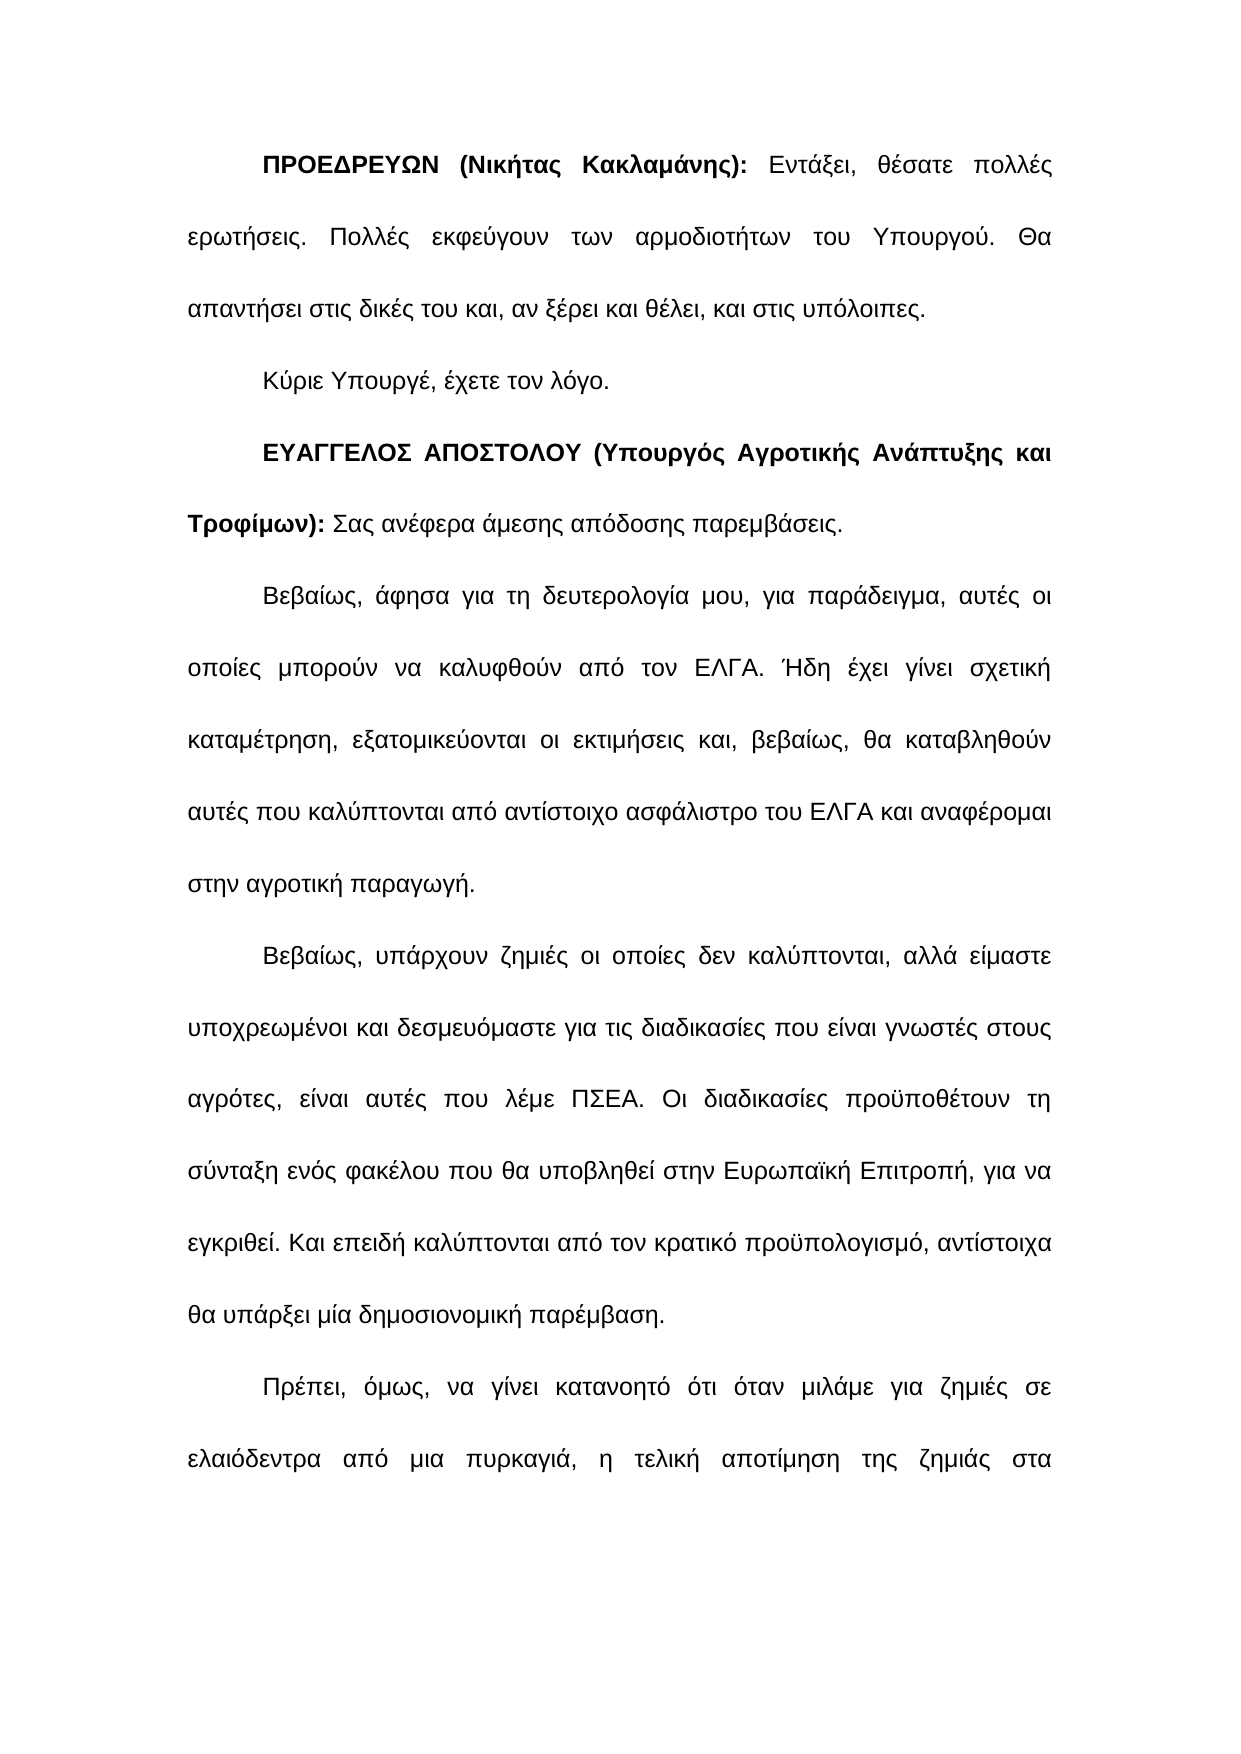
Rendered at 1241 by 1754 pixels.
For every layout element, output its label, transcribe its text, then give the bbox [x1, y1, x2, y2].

text Βεβαίως, υπάρχουν ζημιές οι οποίες δεν καλύπτονται, αλλά είμαστε υποχρεωμένοι και δεσμευόμαστε για τις διαδικασίες που είναι γνωστές στους αγρότες, είναι αυτές που λέμε ΠΣΕΑ. Οι διαδικασίες προϋποθέτουν τη σύνταξη ενός φακέλου που θα υποβληθεί στην Ευρωπαϊκή Επιτροπή, για να εγκριθεί. Και επειδή καλύπτονται από τον κρατικό προϋπολογισμό, αντίστοιχα θα υπάρξει μία δημοσιονομική παρέμβαση. [187, 941, 1053, 1329]
text Βεβαίως, άφησα για τη δευτερολογία μου, για παράδειγμα, αυτές οι οποίες μπορούν να καλυφθούν από τον ΕΛΓΑ. Ήδη έχει γίνει σχετική καταμέτρηση, εξατομικεύονται οι εκτιμήσεις και, βεβαίως, θα καταβληθούν αυτές που καλύπτονται από αντίστοιχο ασφάλιστρο του ΕΛΓΑ και αναφέρομαι στην αγροτική παραγωγή. [187, 581, 1053, 897]
text ΕΥΑΓΓΕΛΟΣ ΑΠΟΣΤΟΛΟΥ (Υπουργός Αγροτικής Ανάπτυξης και Τροφίμων): Σας ανέφερα άμεσης απόδοσης παρεμβάσεις. [187, 437, 1053, 538]
text Κύριε Υπουργέ, έχετε τον λόγο. [187, 366, 1053, 394]
text ΠΡΟΕΔΡΕΥΩΝ (Νικήτας Κακλαμάνης): Εντάξει, θέσατε πολλές ερωτήσεις. Πολλές εκφεύγουν των αρμοδιοτήτων του Υπουργού. Θα απαντήσει στις δικές του και, αν ξέρει και θέλει, και στις υπόλοιπες. [187, 150, 1053, 322]
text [187, 1372, 1053, 1472]
